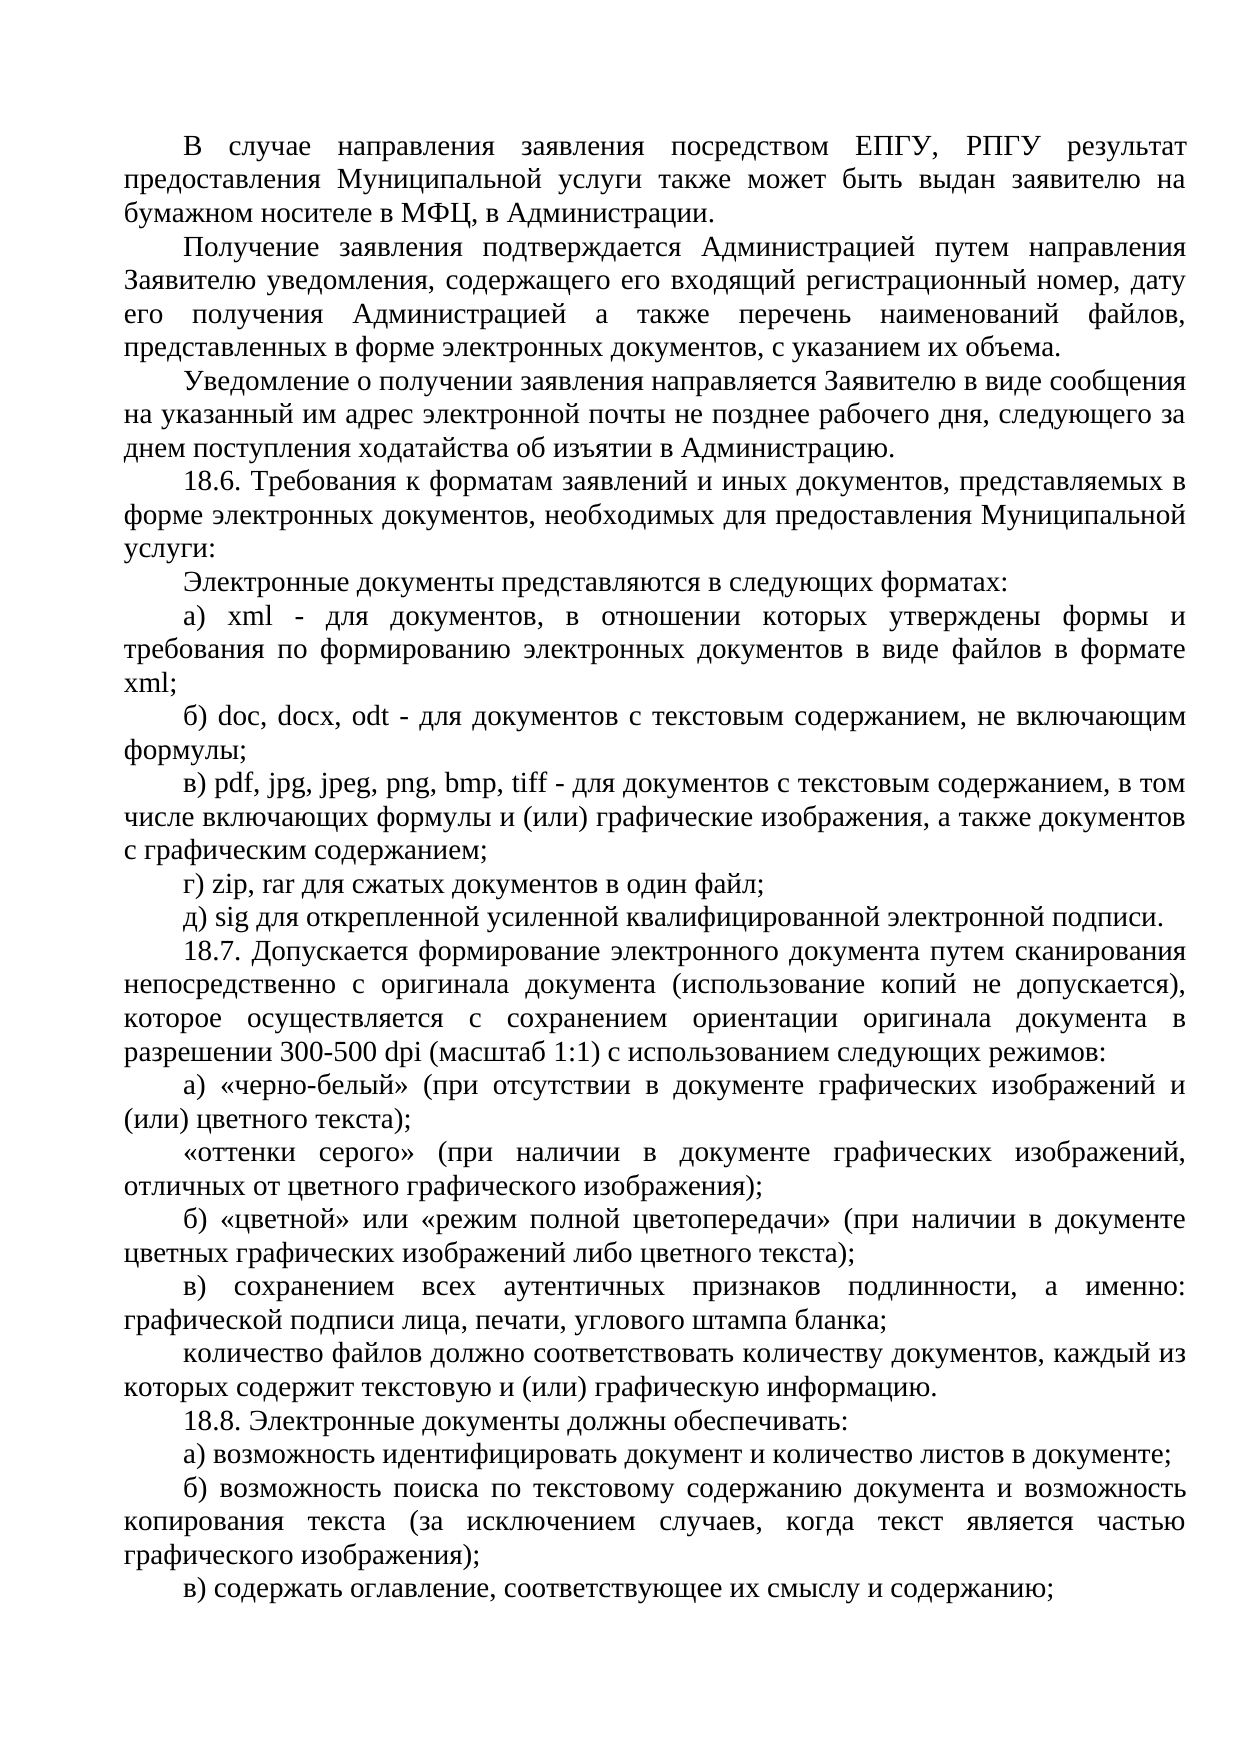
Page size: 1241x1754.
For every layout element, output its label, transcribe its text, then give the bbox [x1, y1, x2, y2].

text в) сохранением всех аутентичных признаков подлинности, а именно: графической подписи лица, печати, углового штампа бланка; [124, 1268, 1187, 1336]
text 18.7. Допускается формирование электронного документа путем сканирования непосредственно с оригинала документа (использование копий не допускается), которое осуществляется с сохранением ориентации оригинала документа в разрешении 300-500 dpi (масштаб 1:1) с использованием следующих режимов: [124, 933, 1187, 1067]
text 18.6. Требования к форматам заявлений и иных документов, представляемых в форме электронных документов, необходимых для предоставления Муниципальной услуги: [124, 463, 1187, 564]
text а) «черно-белый» (при отсутствии в документе графических изображений и (или) цветного текста); [124, 1067, 1187, 1134]
text в) содержать оглавление, соответствующее их смыслу и содержанию; [124, 1570, 1187, 1604]
text Уведомление о получении заявления направляется Заявителю в виде сообщения на указанный им адрес электронной почты не позднее рабочего дня, следующего за днем поступления ходатайства об изъятии в Администрацию. [124, 363, 1187, 463]
text д) sig для открепленной усиленной квалифицированной электронной подписи. [124, 899, 1187, 933]
text б) возможность поиска по текстовому содержанию документа и возможность копирования текста (за исключением случаев, когда текст является частью графического изображения); [124, 1470, 1187, 1570]
text б) doc, docx, odt - для документов с текстовым содержанием, не включающим формулы; [124, 698, 1187, 765]
text 18.8. Электронные документы должны обеспечивать: [124, 1403, 1187, 1436]
text «оттенки серого» (при наличии в документе графических изображений, отличных от цветного графического изображения); [124, 1134, 1187, 1201]
text а) возможность идентифицировать документ и количество листов в документе; [124, 1436, 1187, 1470]
text Электронные документы представляются в следующих форматах: [124, 564, 1187, 598]
text в) pdf, jpg, jpeg, png, bmp, tiff - для документов с текстовым содержанием, в том числе включающих формулы и (или) графические изображения, а также документов с графическим содержанием; [124, 765, 1187, 866]
text количество файлов должно соответствовать количеству документов, каждый из которых содержит текстовую и (или) графическую информацию. [124, 1336, 1187, 1403]
text а) xml - для документов, в отношении которых утверждены формы и требования по формированию электронных документов в виде файлов в формате xml; [124, 598, 1187, 698]
text г) zip, rar для сжатых документов в один файл; [124, 866, 1187, 899]
text Получение заявления подтверждается Администрацией путем направления Заявителю уведомления, содержащего его входящий регистрационный номер, дату его получения Администрацией а также перечень наименований файлов, представленных в форме электронных документов, с указанием их объема. [124, 229, 1187, 363]
text В случае направления заявления посредством ЕПГУ, РПГУ результат предоставления Муниципальной услуги также может быть выдан заявителю на бумажном носителе в МФЦ, в Администрации. [124, 128, 1187, 229]
text б) «цветной» или «режим полной цветопередачи» (при наличии в документе цветных графических изображений либо цветного текста); [124, 1201, 1187, 1268]
